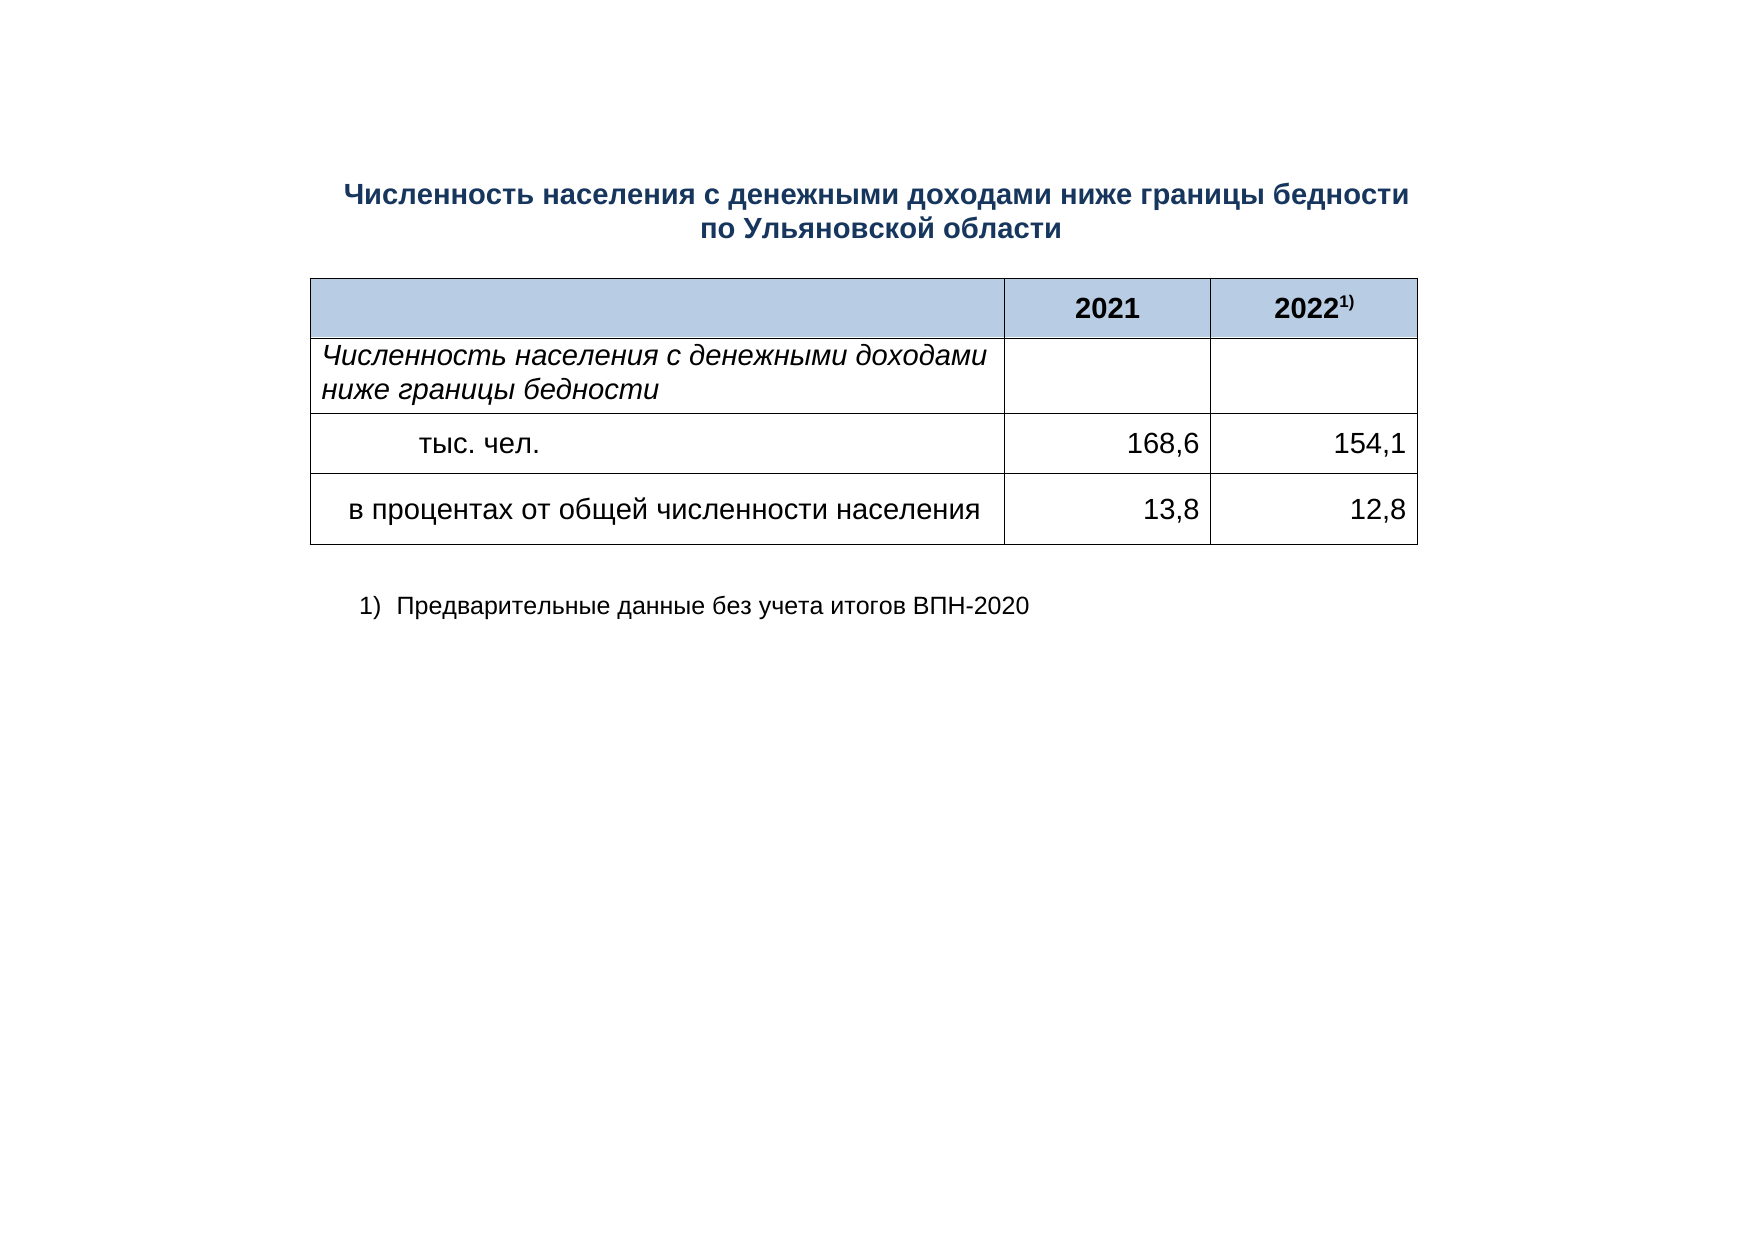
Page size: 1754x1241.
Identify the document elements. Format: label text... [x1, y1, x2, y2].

table_cell 154,1 [1211, 414, 1417, 473]
table_cell [1005, 339, 1210, 413]
table_cell Численность населения с денежными доходами ниже границы бедности [311, 339, 1004, 413]
table_cell [1211, 339, 1417, 413]
table_header 2021 [1005, 279, 1210, 337]
table_cell 12,8 [1211, 474, 1417, 544]
table_header 20221) [1211, 279, 1417, 337]
table_cell 13,8 [1005, 474, 1210, 544]
table_header [311, 279, 1004, 337]
table_header Предварительные данные без учета итогов ВПН-2020 [310, 579, 1428, 620]
table_cell в процентах от общей численности населения [311, 474, 1004, 544]
text по Ульяновской области [118, 211, 1636, 244]
text Численность населения с денежными доходами ниже границы бедности [118, 177, 1636, 211]
table_cell тыс. чел. [311, 414, 1004, 473]
table_cell 168,6 [1005, 414, 1210, 473]
